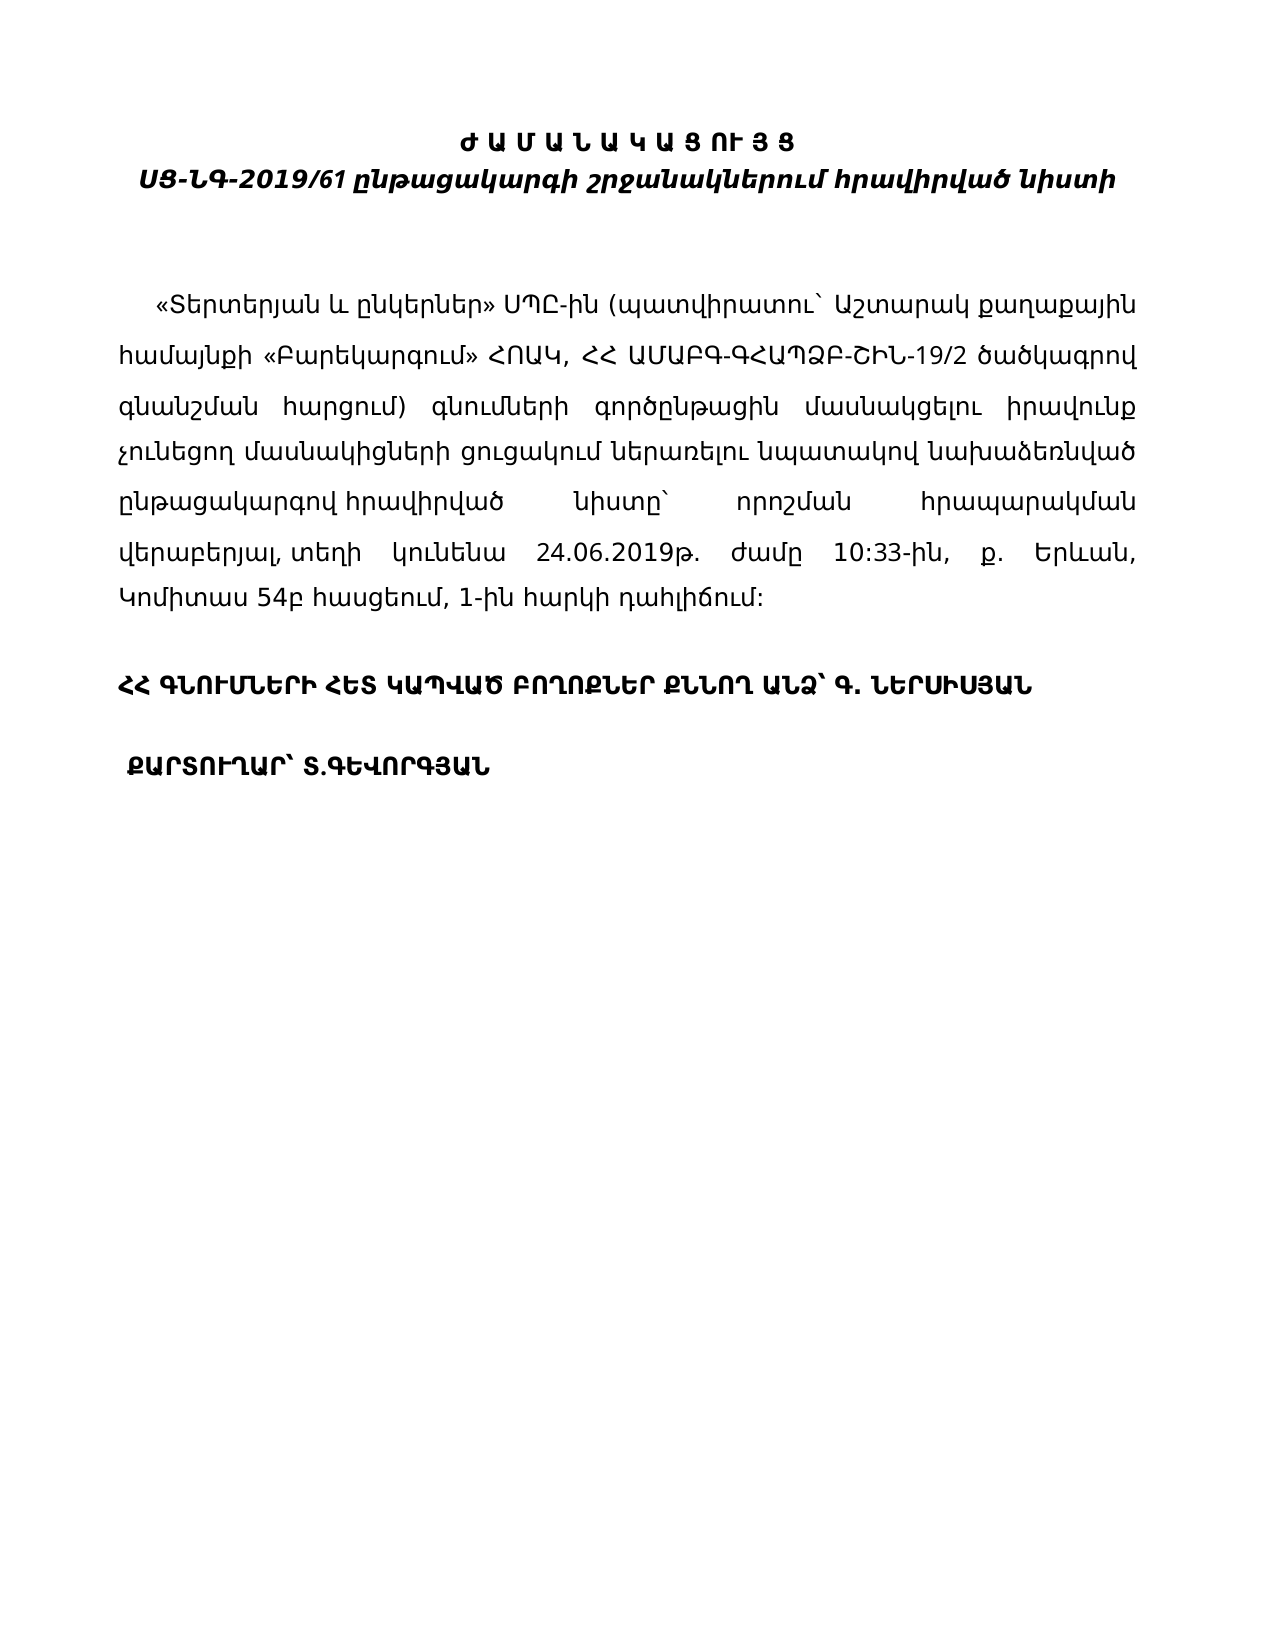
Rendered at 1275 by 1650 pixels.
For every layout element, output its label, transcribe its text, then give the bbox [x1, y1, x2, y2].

text ՀՀ ԳՆՈՒՄՆԵՐԻ ՀԵՏ ԿԱՊՎԱԾ ԲՈՂՈՔՆԵՐ ՔՆՆՈՂ ԱՆՁ՝ Գ. ՆԵՐՍԻՍՅԱՆ [118, 671, 1093, 700]
text «Տերտերյան և ընկերներ» ՍՊԸ-ին (պատվիրատու` Աշտարակ քաղաքային համայնքի «Բարեկարգում» ՀՈԱԿ, ՀՀ ԱՄԱԲԳ-ԳՀԱՊՁԲ-ՇԻՆ-19/2 ծածկագրով գնանշման հարցում) գնումների գործընթացին մասնակցելու իրավունք չունեցող մասնակիցների ցուցակում ներառելու նպատակով նախաձեռնված ընթացակարգով հրավիրված նիստը՝ որոշման հրապարակման վերաբերյալ, տեղի կունենա 24.06.2019թ. ժամը 10:33-ին, ք. Երևան, Կոմիտաս 54բ հասցեում, 1-ին հարկի դահլիճում: [118, 287, 1137, 613]
text Ժ Ա Մ Ա Ն Ա Կ Ա Ց ՈՒ Յ Ց [118, 128, 1137, 157]
text ՍՑ-ՆԳ-2019/61 ընթացակարգի շրջանակներում հրավիրված նիստի [118, 161, 1137, 195]
text ՔԱՐՏՈՒՂԱՐ՝ Տ.ԳԵՎՈՐԳՅԱՆ [118, 748, 1137, 782]
